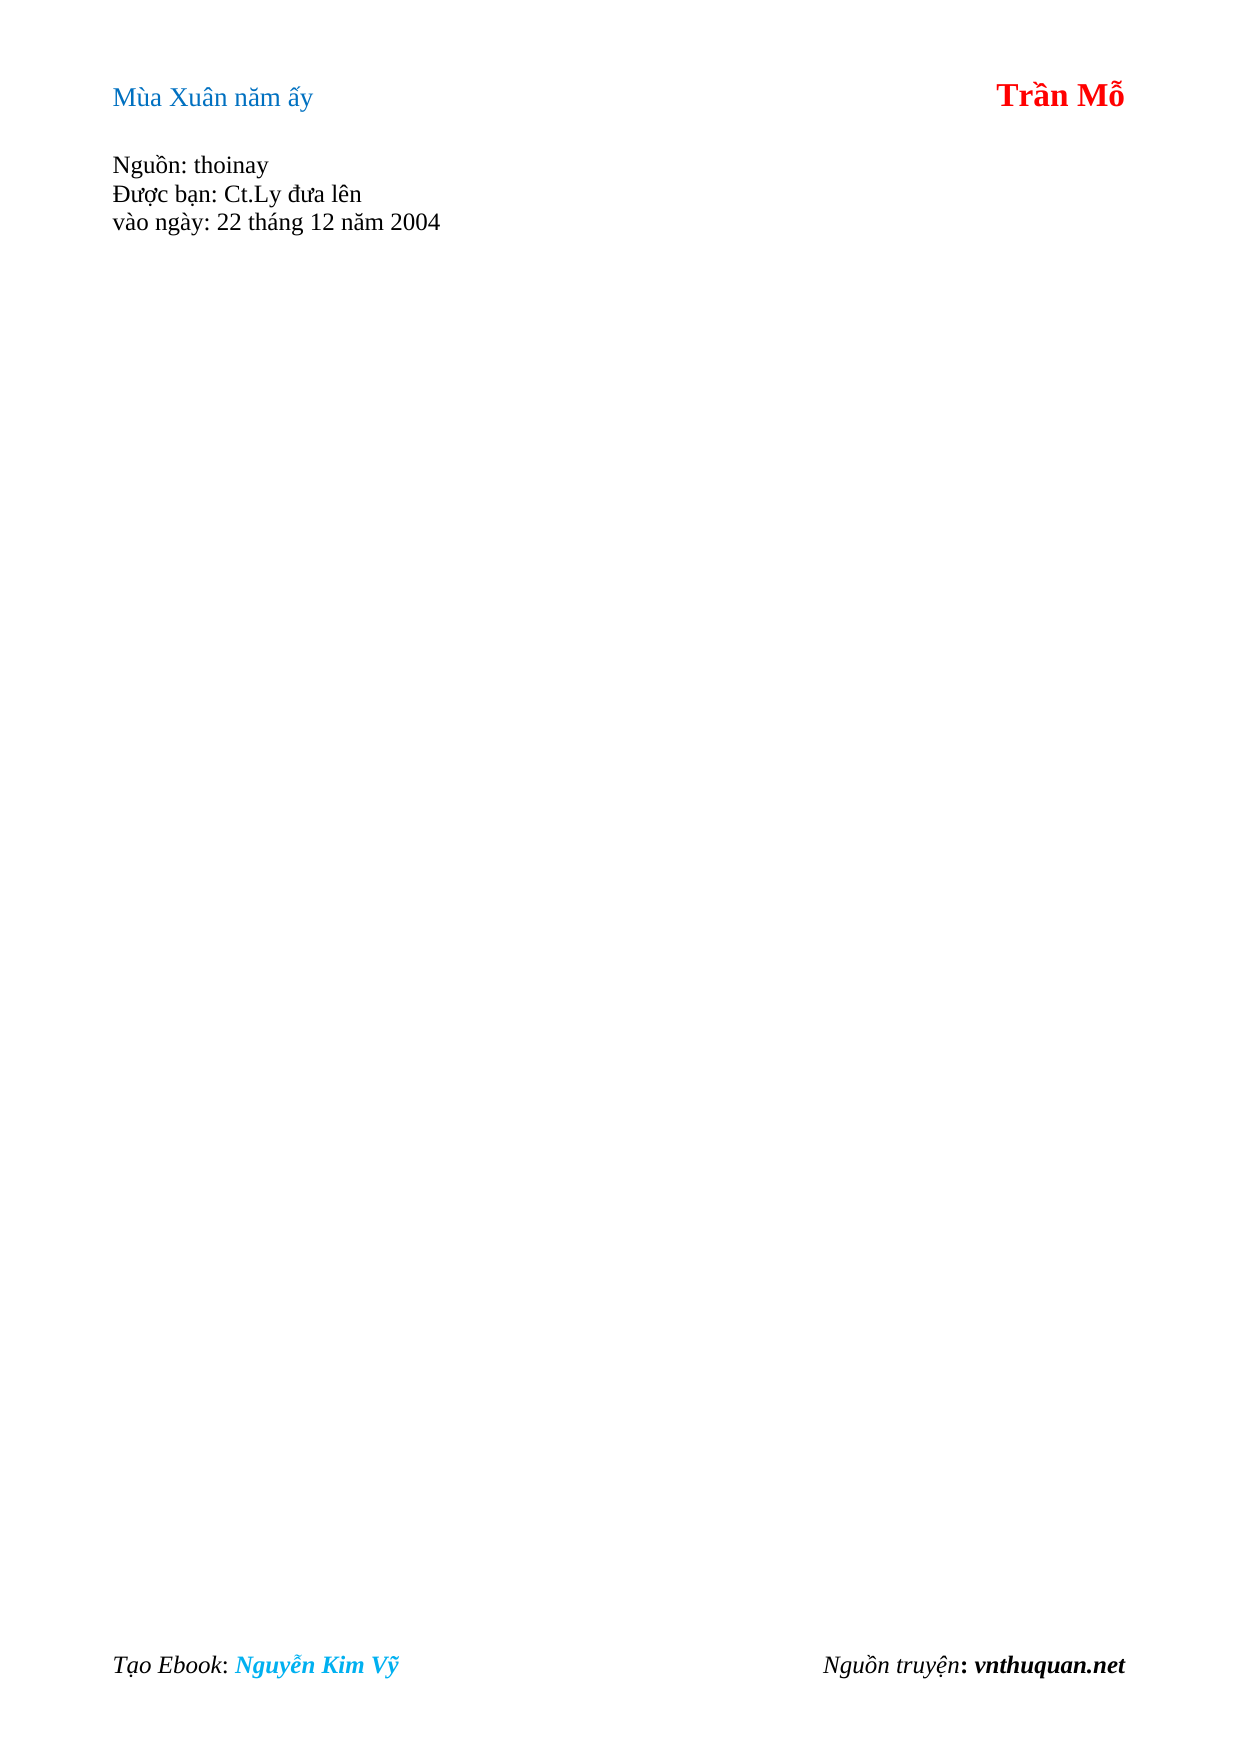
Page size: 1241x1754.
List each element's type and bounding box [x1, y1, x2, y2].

text [112, 150, 1128, 236]
